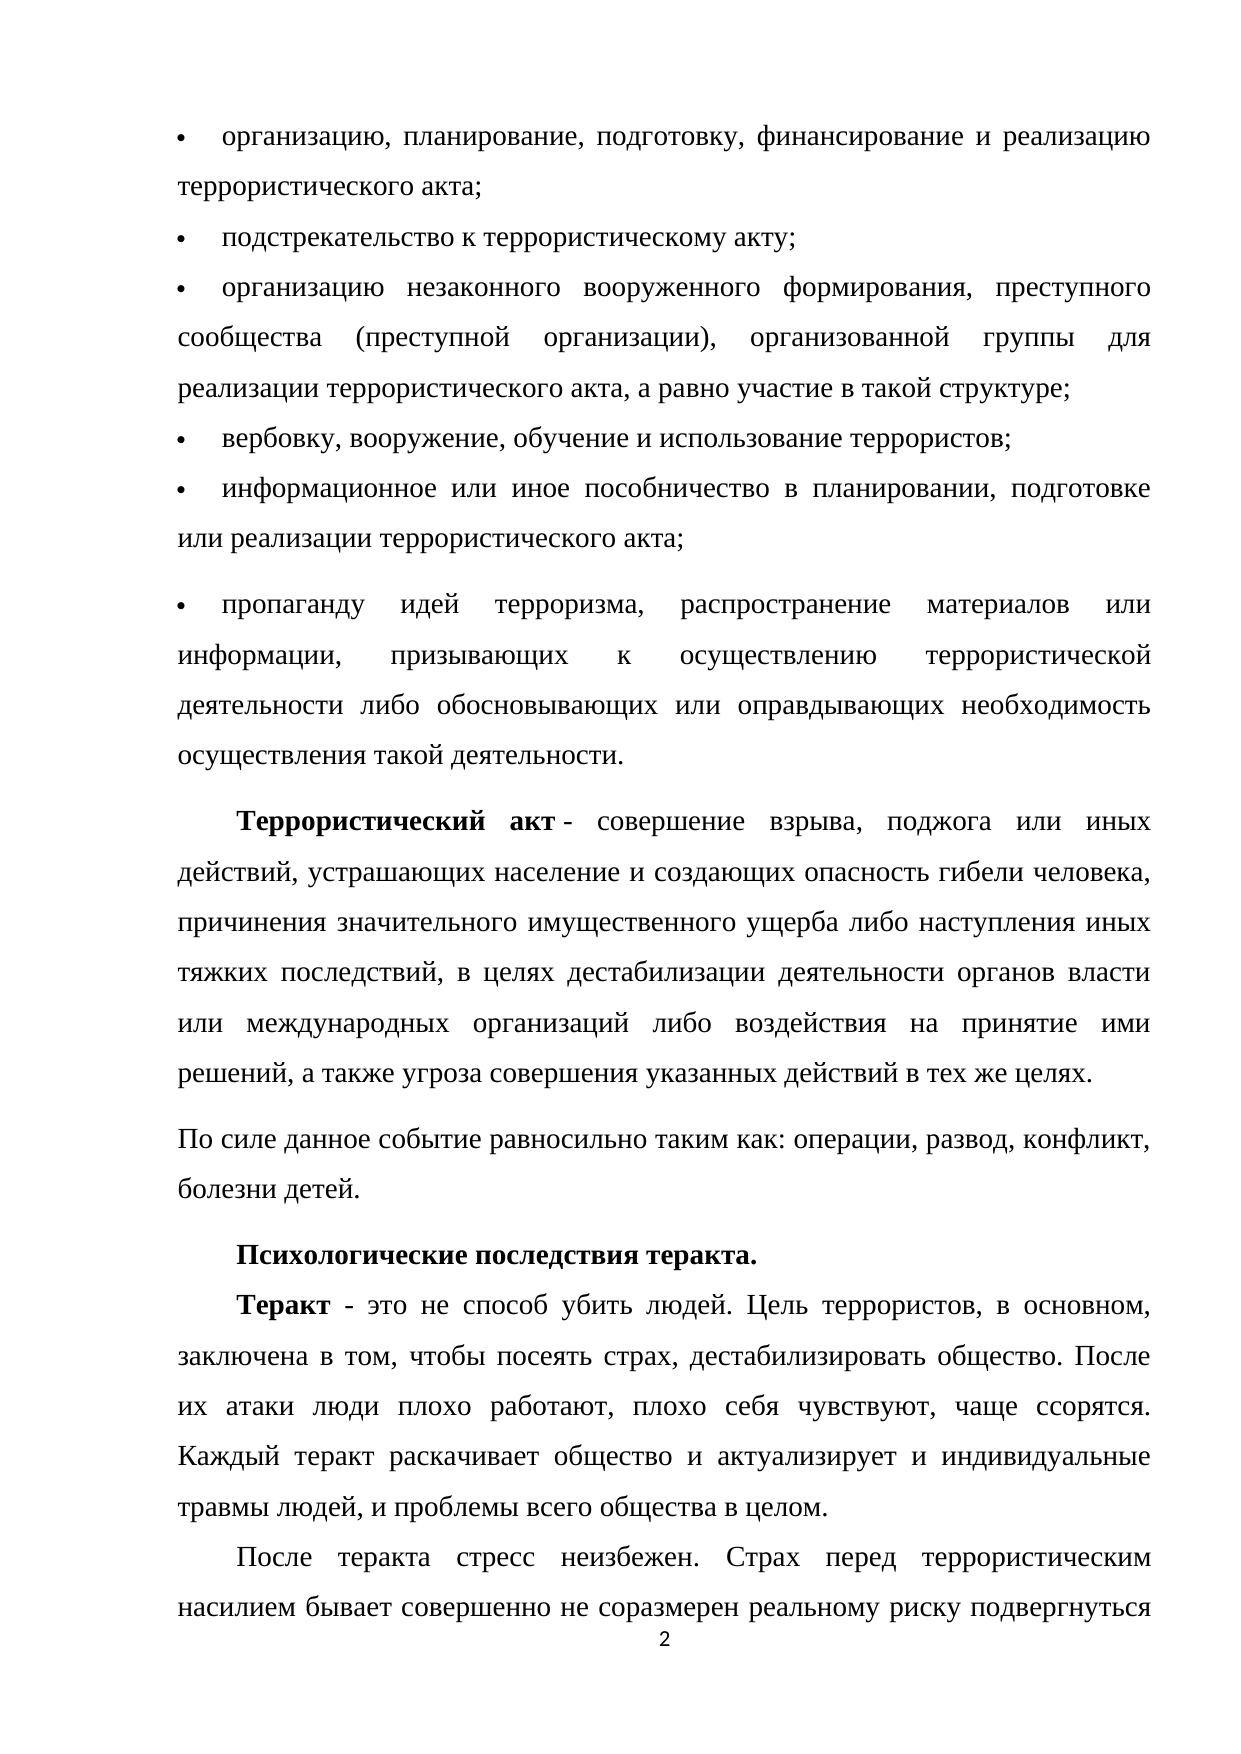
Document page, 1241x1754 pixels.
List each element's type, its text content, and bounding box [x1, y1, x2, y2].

list подстрекательство к террористическому акту; [177, 219, 1152, 252]
list Психологические последствия теракта. [177, 1237, 1152, 1271]
list организацию, планирование, подготовку, финансирование и реализацию террористического акта; [177, 118, 1152, 202]
list организацию незаконного вооруженного формирования, преступного сообщества (преступной организации), организованной группы для реализации террористического акта, а равно участие в такой структуре; [177, 269, 1152, 403]
list Теракт - это не способ убить людей. Цель террористов, в основном, заключена в том, чтобы посеять страх, дестабилизировать общество. После их атаки люди плохо работают, плохо себя чувствуют, чаще ссорятся. Каждый теракт раскачивает общество и актуализирует и индивидуальные травмы людей, и проблемы всего общества в целом. [177, 1287, 1152, 1522]
list вербовку, вооружение, обучение и использование террористов; [177, 420, 1152, 453]
text Террористический акт - совершение взрыва, поджога или иных действий, устрашающих население и создающих опасность гибели человека, причинения значительного имущественного ущерба либо наступления иных тяжких последствий, в целях дестабилизации деятельности органов власти или международных организаций либо воздействия на принятие ими решений, а также угроза совершения указанных действий в тех же целях. [177, 803, 1152, 1088]
list информационное или иное пособничество в планировании, подготовке или реализации террористического акта; [177, 470, 1152, 554]
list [177, 1539, 1152, 1623]
list пропаганду идей терроризма, распространение материалов или информации, призывающих к осуществлению террористической деятельности либо обосновывающих или оправдывающих необходимость осуществления такой деятельности. [177, 587, 1152, 771]
text По силе данное событие равносильно таким как: операции, развод, конфликт, болезни детей. [177, 1121, 1152, 1205]
